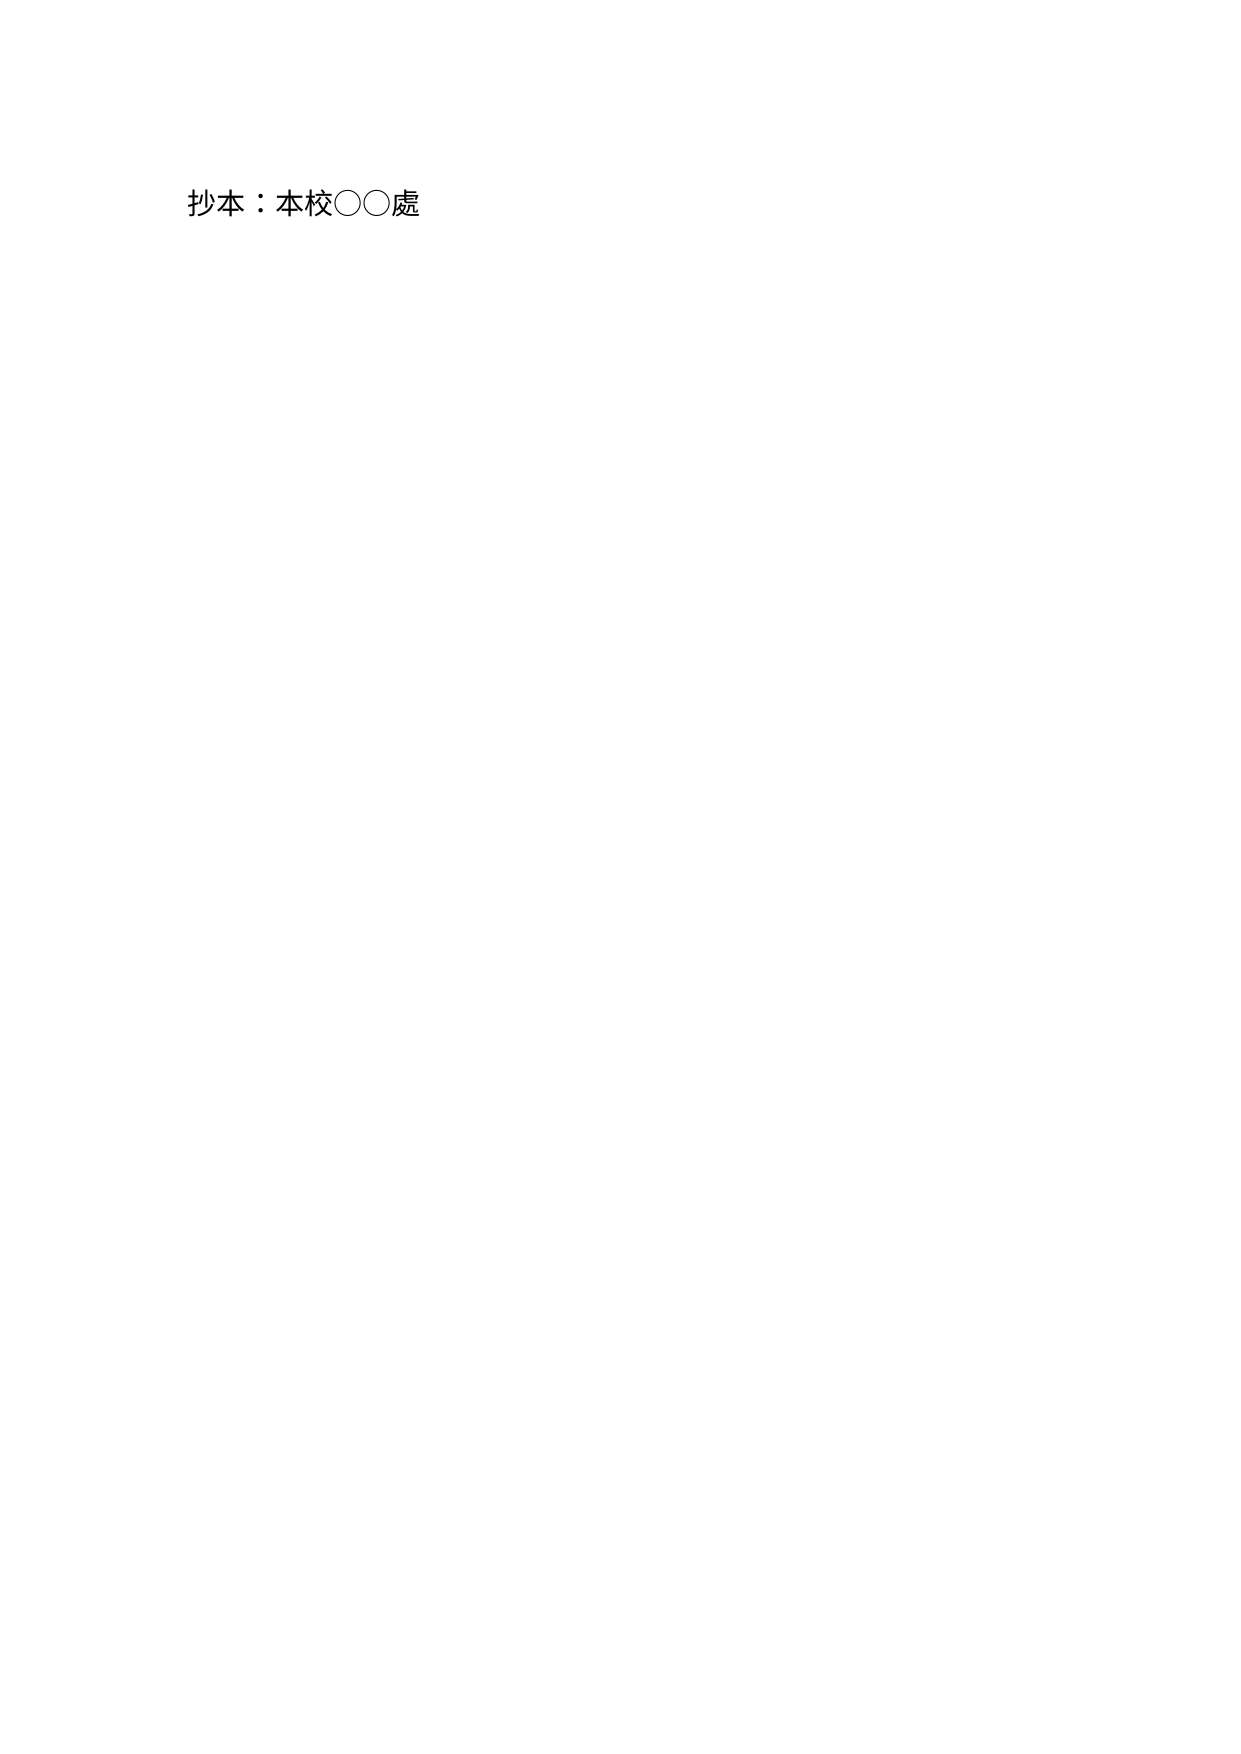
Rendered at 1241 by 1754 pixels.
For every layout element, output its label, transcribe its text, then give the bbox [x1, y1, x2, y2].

text 抄本：本校○○處 [187, 164, 1053, 239]
